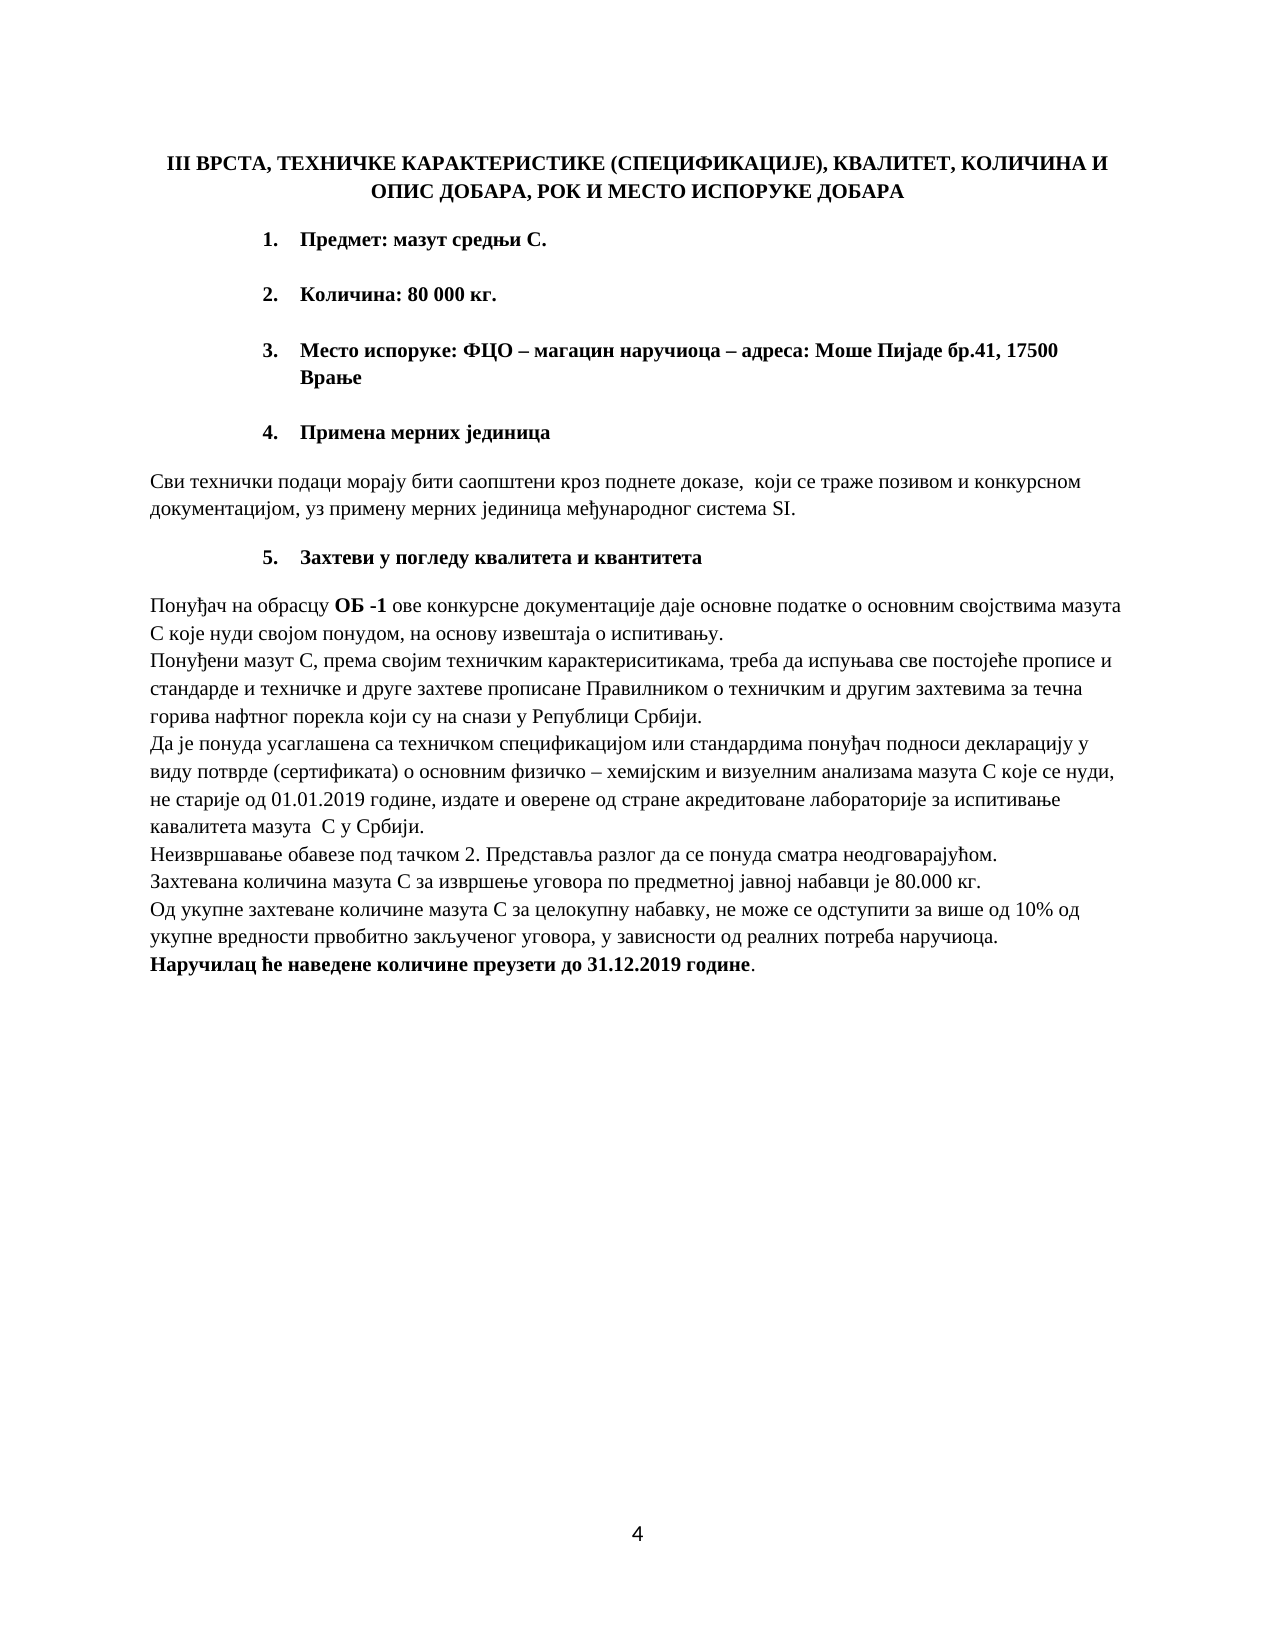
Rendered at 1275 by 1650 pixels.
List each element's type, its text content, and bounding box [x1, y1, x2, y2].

list Предмет: мазут средњи С. [262, 227, 1125, 251]
text Наручилац ће наведене количине преузети до 31.12.2019 године. [150, 952, 1125, 976]
text Од укупне захтеване количине мазута С за целокупну набавку, не може се одступити за више од 10% од укупне вредности првобитно закљученог уговора, у зависности од реалних потреба наручиоца. [150, 897, 1125, 948]
text Сви технички подаци морају бити саопштени кроз поднете доказе, који се траже позивом и конкурсном документацијом, уз примену мерних јединица међународног система SI. [150, 469, 1125, 520]
list Примена мерних јединица [262, 420, 1125, 444]
text Понуђени мазут С, према својим техничким карактериситикама, треба да испуњава све постојеће прописе и стандарде и техничке и друге захтеве прописане Правилником о техничким и другим захтевима за течна горива нафтног порекла који су на снази у Републици Србији. [150, 648, 1125, 728]
text Да је понуда усаглашена са техничком спецификацијом или стандардима понуђач подноси декларацију у виду потврде (сертификата) о основним физичко – хемијским и визуелним анализама мазута С које се нуди, не старије од 01.01.2019 године, издате и оверене од стране акредитоване лабораторије за испитивање кавалитета мазута С у Србији. [150, 731, 1125, 838]
list Место испоруке: ФЦО – магацин наручиоца – адреса: Моше Пијаде бр.41, 17500 Врање [262, 337, 1125, 389]
text III ВРСТА, ТЕХНИЧКЕ КАРАКТЕРИСТИКЕ (СПЕЦИФИКАЦИЈЕ), КВАЛИТЕТ, КОЛИЧИНА И ОПИС ДОБАРА, РОК И МЕСТО ИСПОРУКЕ ДОБАРА [150, 151, 1125, 203]
text Захтевана количина мазута С за извршење уговора по предметној јавној набавци је 80.000 кг. [150, 869, 1125, 893]
list Захтеви у погледу квалитета и квантитета [262, 545, 1125, 569]
list Количина: 80 000 кг. [262, 282, 1125, 306]
text Неизвршавање обавезе под тачком 2. Представља разлог да се понуда сматра неодговарајућом. [150, 842, 1125, 866]
text Понуђач на обрасцу ОБ -1 ове конкурсне документације даје основне податке о основним својствима мазута С које нуди својом понудом, на основу извештаја о испитивању. [150, 593, 1125, 645]
